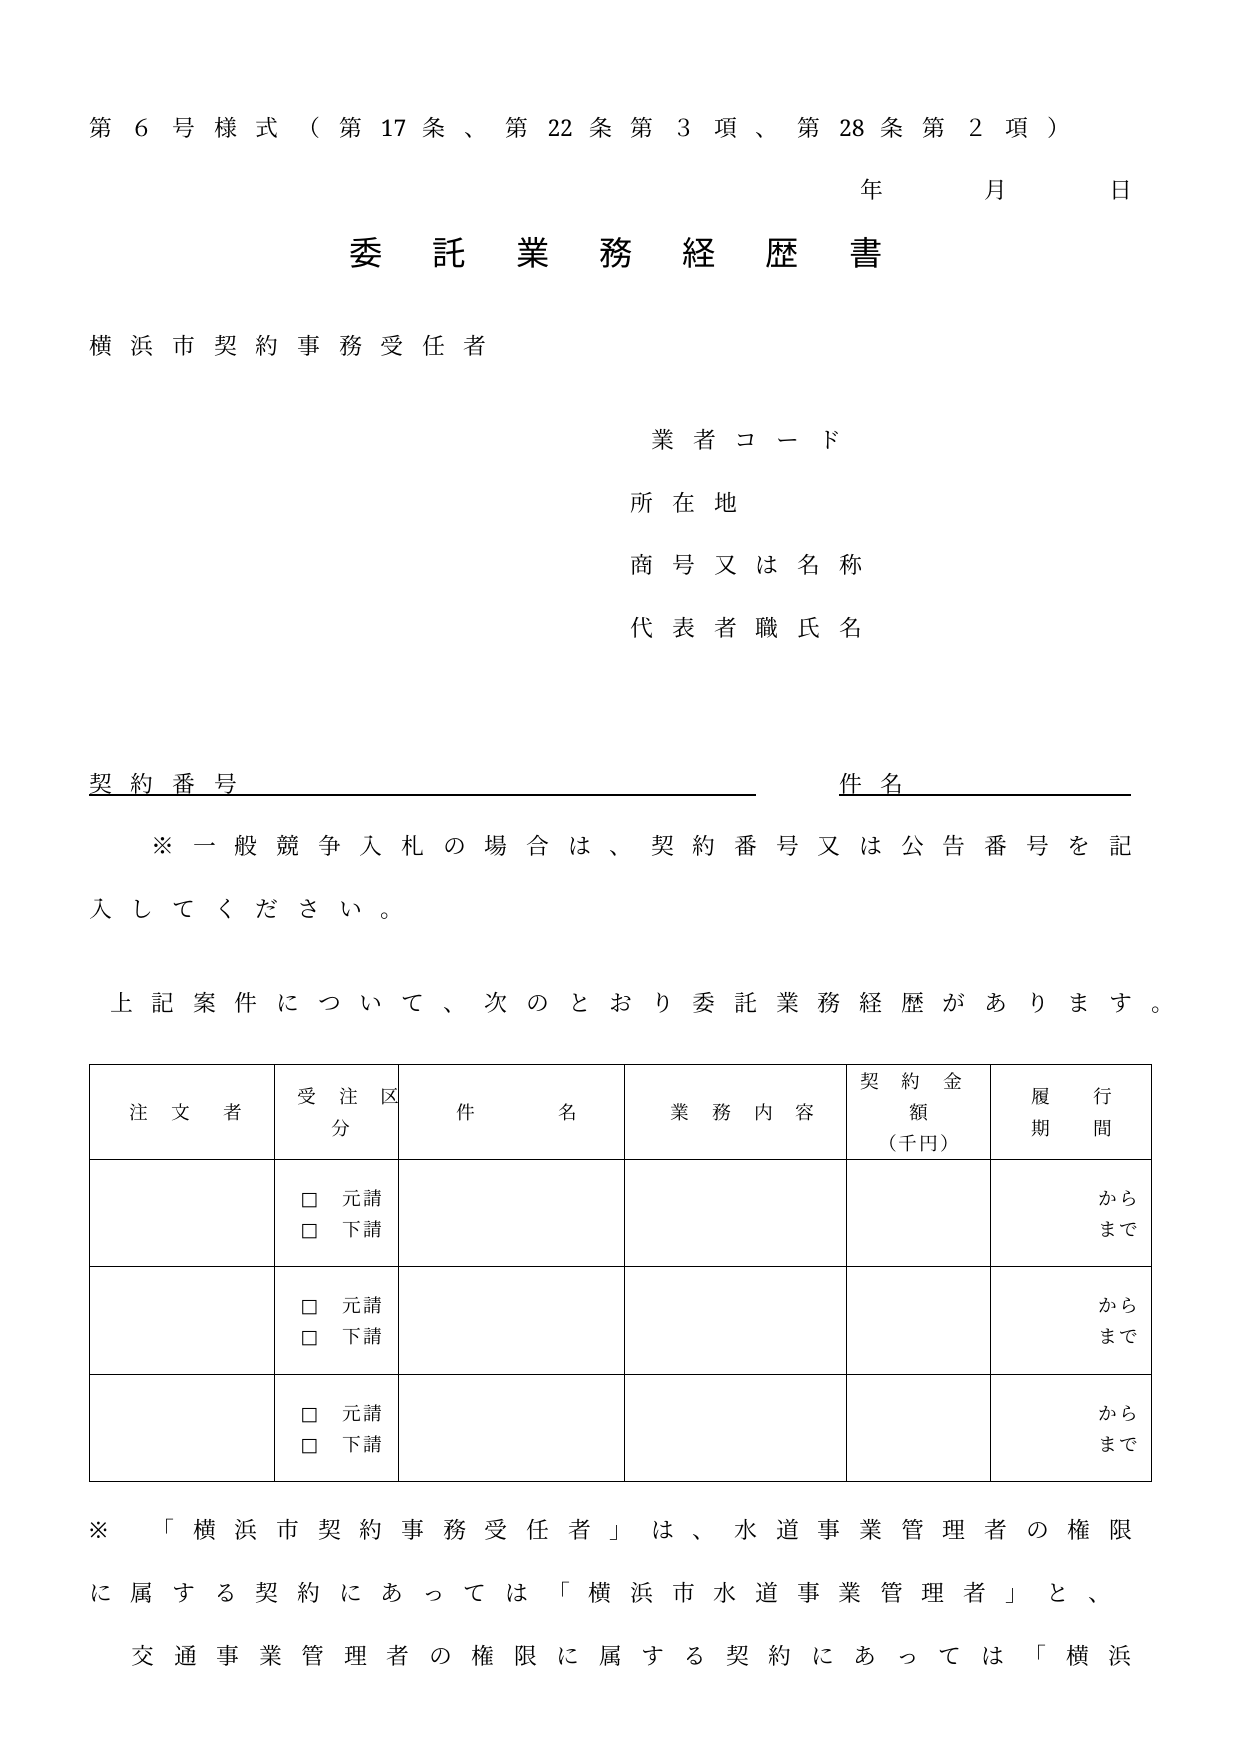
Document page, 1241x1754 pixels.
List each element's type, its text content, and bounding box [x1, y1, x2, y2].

text 業者コード [89, 407, 1151, 470]
table_cell から まで [991, 1160, 1151, 1266]
table_cell [90, 1160, 274, 1266]
text ※ 「横浜市契約事務受任者」は、水道事業管理者の権限に属する契約にあっては「横浜市水道事業管理者」と、 [89, 1498, 1151, 1623]
text 横浜市契約事務受任者 [89, 314, 1151, 376]
table_cell [399, 1375, 624, 1481]
table_cell 元請 下請 [275, 1160, 398, 1266]
table_cell [847, 1160, 990, 1266]
table_header 履 行 期 間 [991, 1065, 1151, 1158]
text 商号又は名称 [89, 532, 1151, 595]
text 代表者職氏名 [89, 595, 1151, 689]
text ※一般競争入札の場合は、契約番号又は公告番号を記入してください。 [89, 814, 1151, 939]
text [89, 1623, 1151, 1685]
text 所在地 [89, 470, 1151, 532]
table_cell [399, 1160, 624, 1266]
table_cell □ 元請 □ 下請 [275, 1267, 398, 1374]
text 第６号様式（第17条、第22条第３項、第28条第２項） [89, 95, 1151, 157]
table_cell □ 元請 □ 下請 [275, 1375, 398, 1481]
text 上記案件について、次のとおり委託業務経歴があります。 [89, 970, 1151, 1032]
table_cell [625, 1267, 846, 1374]
table_header 業 務 内 容 [625, 1065, 846, 1158]
table_cell [90, 1267, 274, 1374]
table_header 件名 [399, 1065, 624, 1158]
table_cell から まで [991, 1375, 1151, 1481]
text 年 月 日 [89, 157, 1151, 220]
table_cell [625, 1375, 846, 1481]
table_cell [399, 1267, 624, 1374]
table_cell から まで [991, 1267, 1151, 1374]
table_cell [90, 1375, 274, 1481]
table_cell [625, 1160, 846, 1266]
text 契約番号 件名 [89, 751, 1151, 814]
table_cell [847, 1375, 990, 1481]
table_header 受注区分 [275, 1065, 398, 1158]
text 委 託 業 務 経 歴 書 [89, 220, 1151, 282]
table_header 契約金額 （千円） [847, 1065, 990, 1158]
table_header 注文者 [90, 1065, 274, 1158]
table_cell [847, 1267, 990, 1374]
